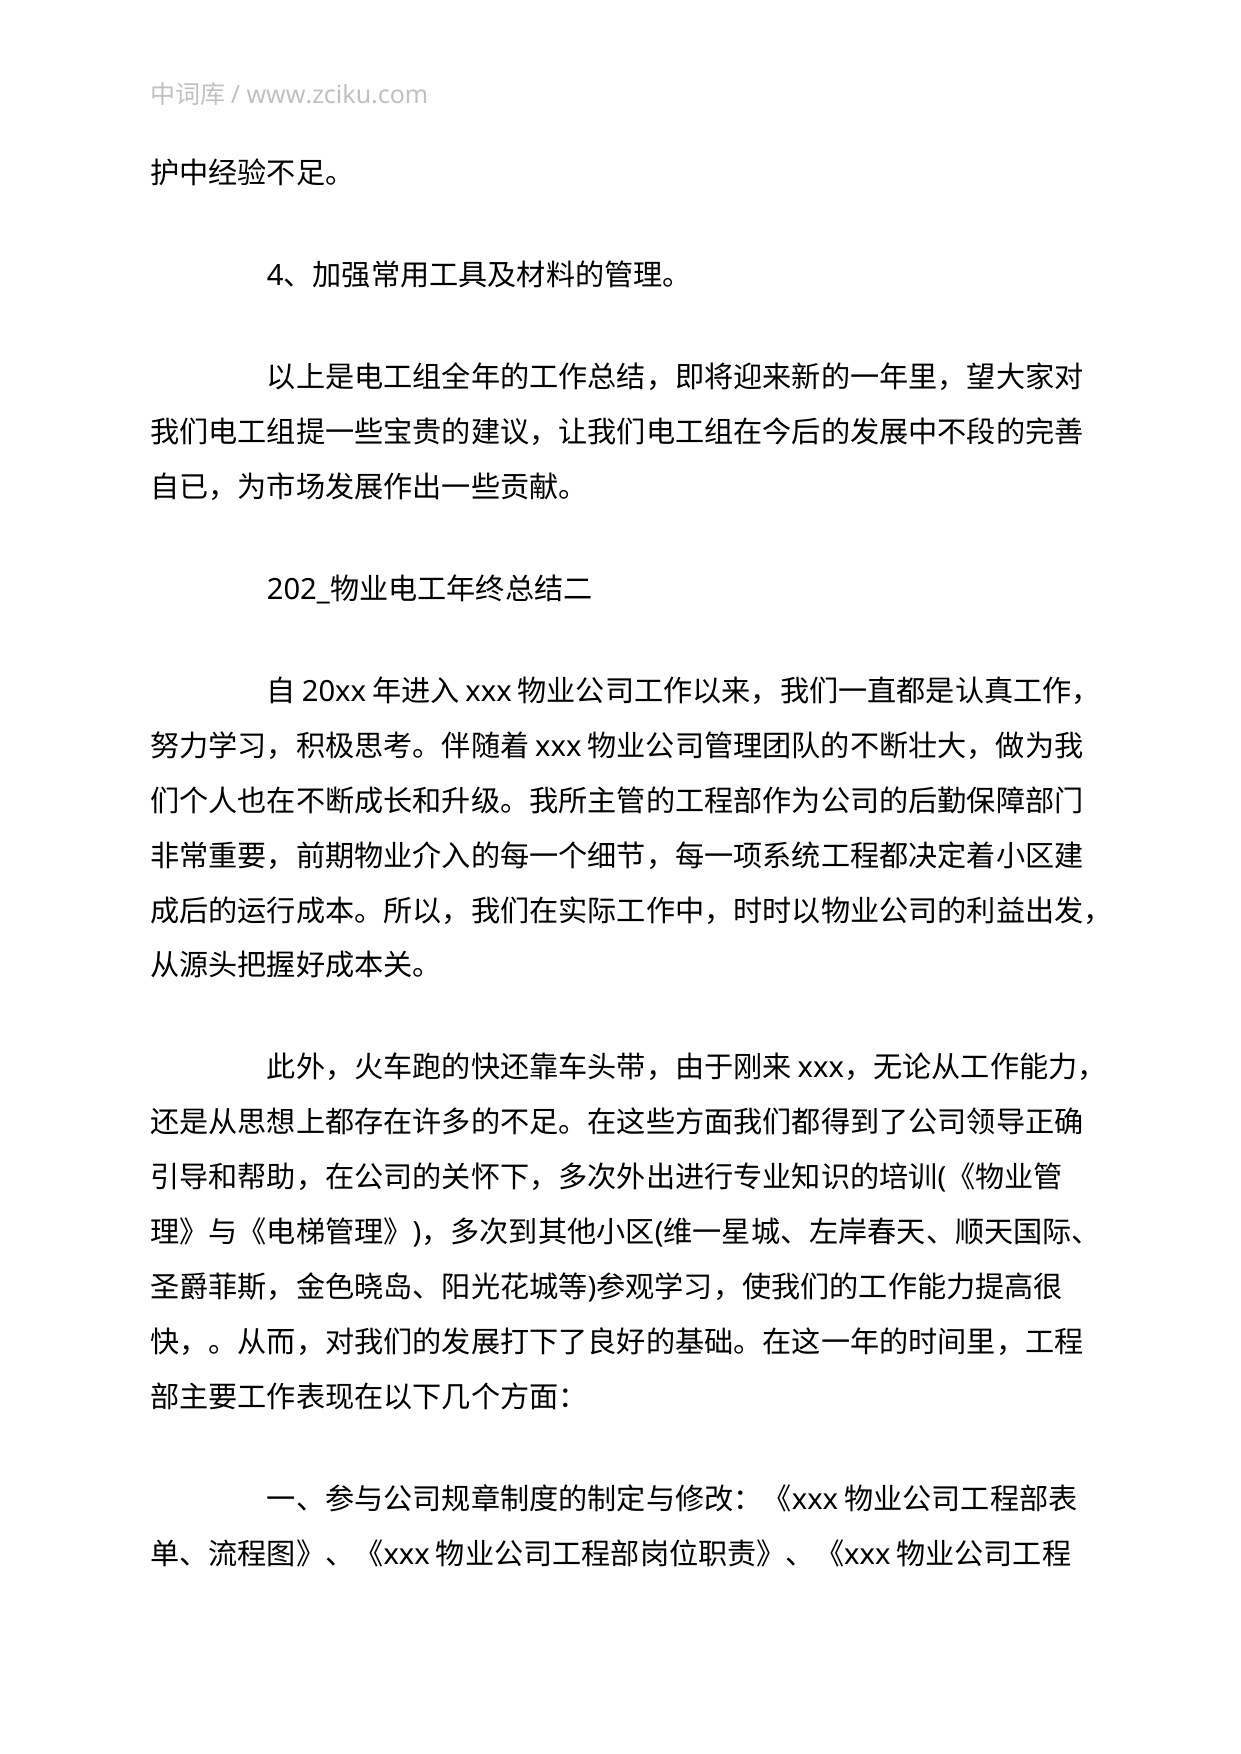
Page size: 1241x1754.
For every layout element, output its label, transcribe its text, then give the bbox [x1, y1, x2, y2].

text 以上是电工组全年的工作总结，即将迎来新的一年里，望大家对我们电工组提一些宝贵的建议，让我们电工组在今后的发展中不段的完善自已，为市场发展作出一些贡献。 [150, 354, 1090, 506]
text 此外，火车跑的快还靠车头带，由于刚来xxx，无论从工作能力，还是从思想上都存在许多的不足。在这些方面我们都得到了公司领导正确引导和帮助，在公司的关怀下，多次外出进行专业知识的培训(《物业管理》与《电梯管理》)，多次到其他小区(维一星城、左岸春天、顺天国际、圣爵菲斯，金色晓岛、阳光花城等)参观学习，使我们的工作能力提高很快，。从而，对我们的发展打下了良好的基础。在这一年的时间里，工程部主要工作表现在以下几个方面： [150, 1044, 1090, 1416]
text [150, 1475, 1090, 1573]
text 自20xx年进入xxx物业公司工作以来，我们一直都是认真工作，努力学习，积极思考。伴随着xxx物业公司管理团队的不断壮大，做为我们个人也在不断成长和升级。我所主管的工程部作为公司的后勤保障部门非常重要，前期物业介入的每一个细节，每一项系统工程都决定着小区建成后的运行成本。所以，我们在实际工作中，时时以物业公司的利益出发，从源头把握好成本关。 [150, 667, 1090, 984]
text 202_物业电工年终总结二 [150, 565, 1090, 608]
text 4、加强常用工具及材料的管理。 [150, 252, 1090, 294]
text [150, 150, 1090, 192]
